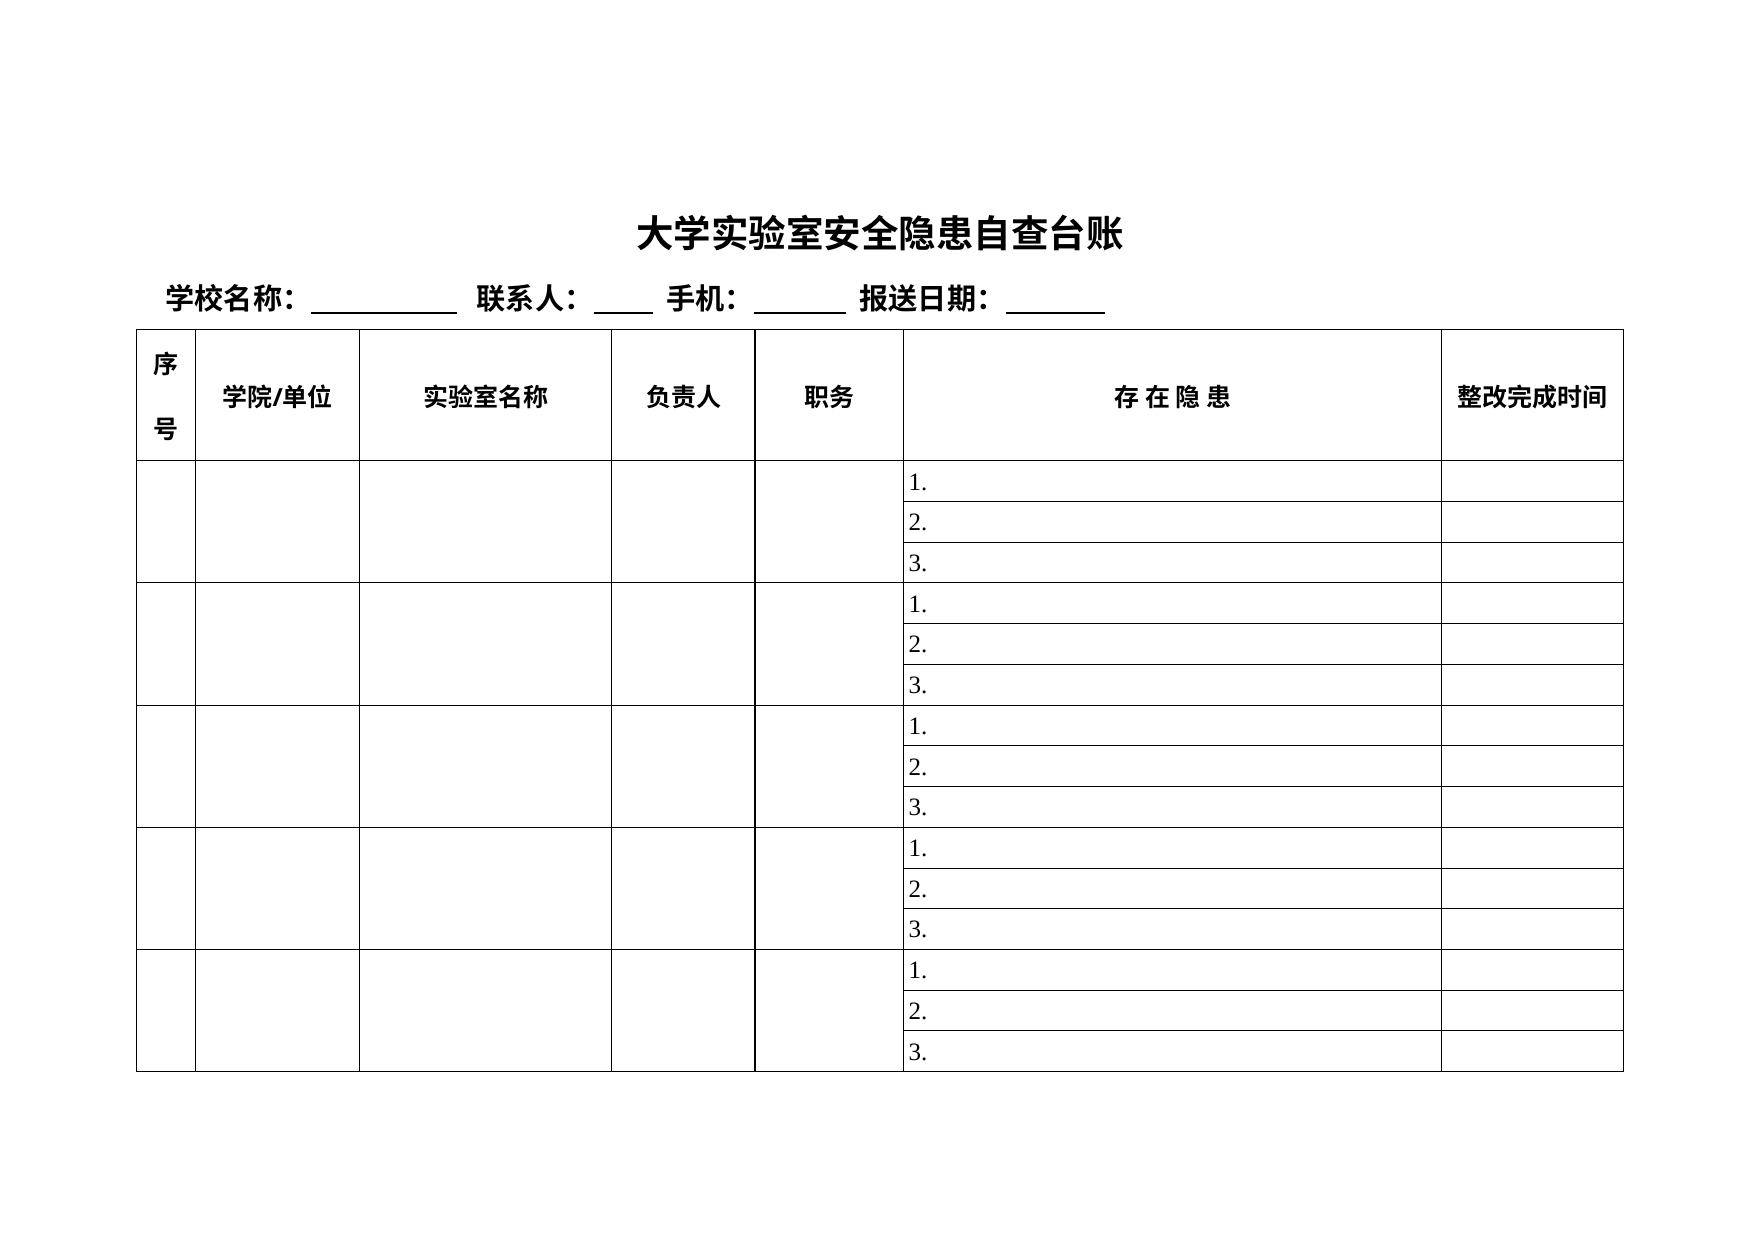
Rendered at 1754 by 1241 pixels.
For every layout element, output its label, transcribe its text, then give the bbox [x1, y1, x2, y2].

table_cell 1. [904, 583, 1441, 623]
table_cell [612, 461, 754, 582]
table_cell [196, 583, 359, 704]
table_cell [1442, 583, 1623, 623]
table_cell [196, 950, 359, 1071]
table_cell [137, 583, 195, 704]
table_cell [1442, 909, 1623, 949]
table_cell 1. [904, 950, 1441, 989]
table_cell 1. [904, 706, 1441, 745]
table_header 职务 [756, 330, 903, 460]
table_cell 2. [904, 502, 1441, 542]
table_cell [1442, 665, 1623, 704]
table_cell [1442, 787, 1623, 827]
table_cell 2. [904, 991, 1441, 1030]
text 学校名称： 联系人： 手机： 报送日期： [165, 264, 1594, 329]
table_cell [1442, 746, 1623, 786]
table_header 整改完成时间 [1442, 330, 1623, 460]
table_cell [1442, 624, 1623, 664]
table_cell 3. [904, 787, 1441, 827]
table_cell 2. [904, 746, 1441, 786]
table_cell 3. [904, 909, 1441, 949]
table_cell [137, 950, 195, 1071]
table_cell [137, 828, 195, 949]
table_cell [1442, 543, 1623, 582]
table_cell 3. [904, 1031, 1441, 1071]
table_header 负责人 [612, 330, 754, 460]
table_cell 3. [904, 543, 1441, 582]
table_cell [612, 583, 754, 704]
table_header 学院/单位 [196, 330, 359, 460]
table_cell 2. [904, 624, 1441, 664]
table_cell [1442, 869, 1623, 908]
table_cell [196, 828, 359, 949]
table_cell 1. [904, 461, 1441, 501]
table_cell [1442, 502, 1623, 542]
table_cell [1442, 706, 1623, 745]
table_cell [360, 828, 611, 949]
table_cell [196, 461, 359, 582]
table_header 实验室名称 [360, 330, 611, 460]
table_cell [360, 706, 611, 827]
text 大学实验室安全隐患自查台账 [165, 199, 1594, 264]
table_cell [756, 950, 903, 1071]
table_cell 1. [904, 828, 1441, 867]
table_cell 2. [904, 869, 1441, 908]
table_header 存 在 隐 患 [904, 330, 1441, 460]
table_cell [196, 706, 359, 827]
table_cell [360, 950, 611, 1071]
table_cell [137, 706, 195, 827]
table_cell [1442, 828, 1623, 867]
table_cell [612, 828, 754, 949]
table_cell [756, 461, 903, 582]
table_cell [756, 583, 903, 704]
table_cell [756, 706, 903, 827]
table_cell 3. [904, 665, 1441, 704]
table_cell [612, 950, 754, 1071]
table_cell [756, 828, 903, 949]
table_cell [360, 461, 611, 582]
table_cell [137, 461, 195, 582]
table_cell [1442, 991, 1623, 1030]
table_cell [1442, 950, 1623, 989]
table_cell [1442, 1031, 1623, 1071]
table_cell [1442, 461, 1623, 501]
table_cell [612, 706, 754, 827]
table_header 序号 [137, 330, 195, 460]
table_cell [360, 583, 611, 704]
